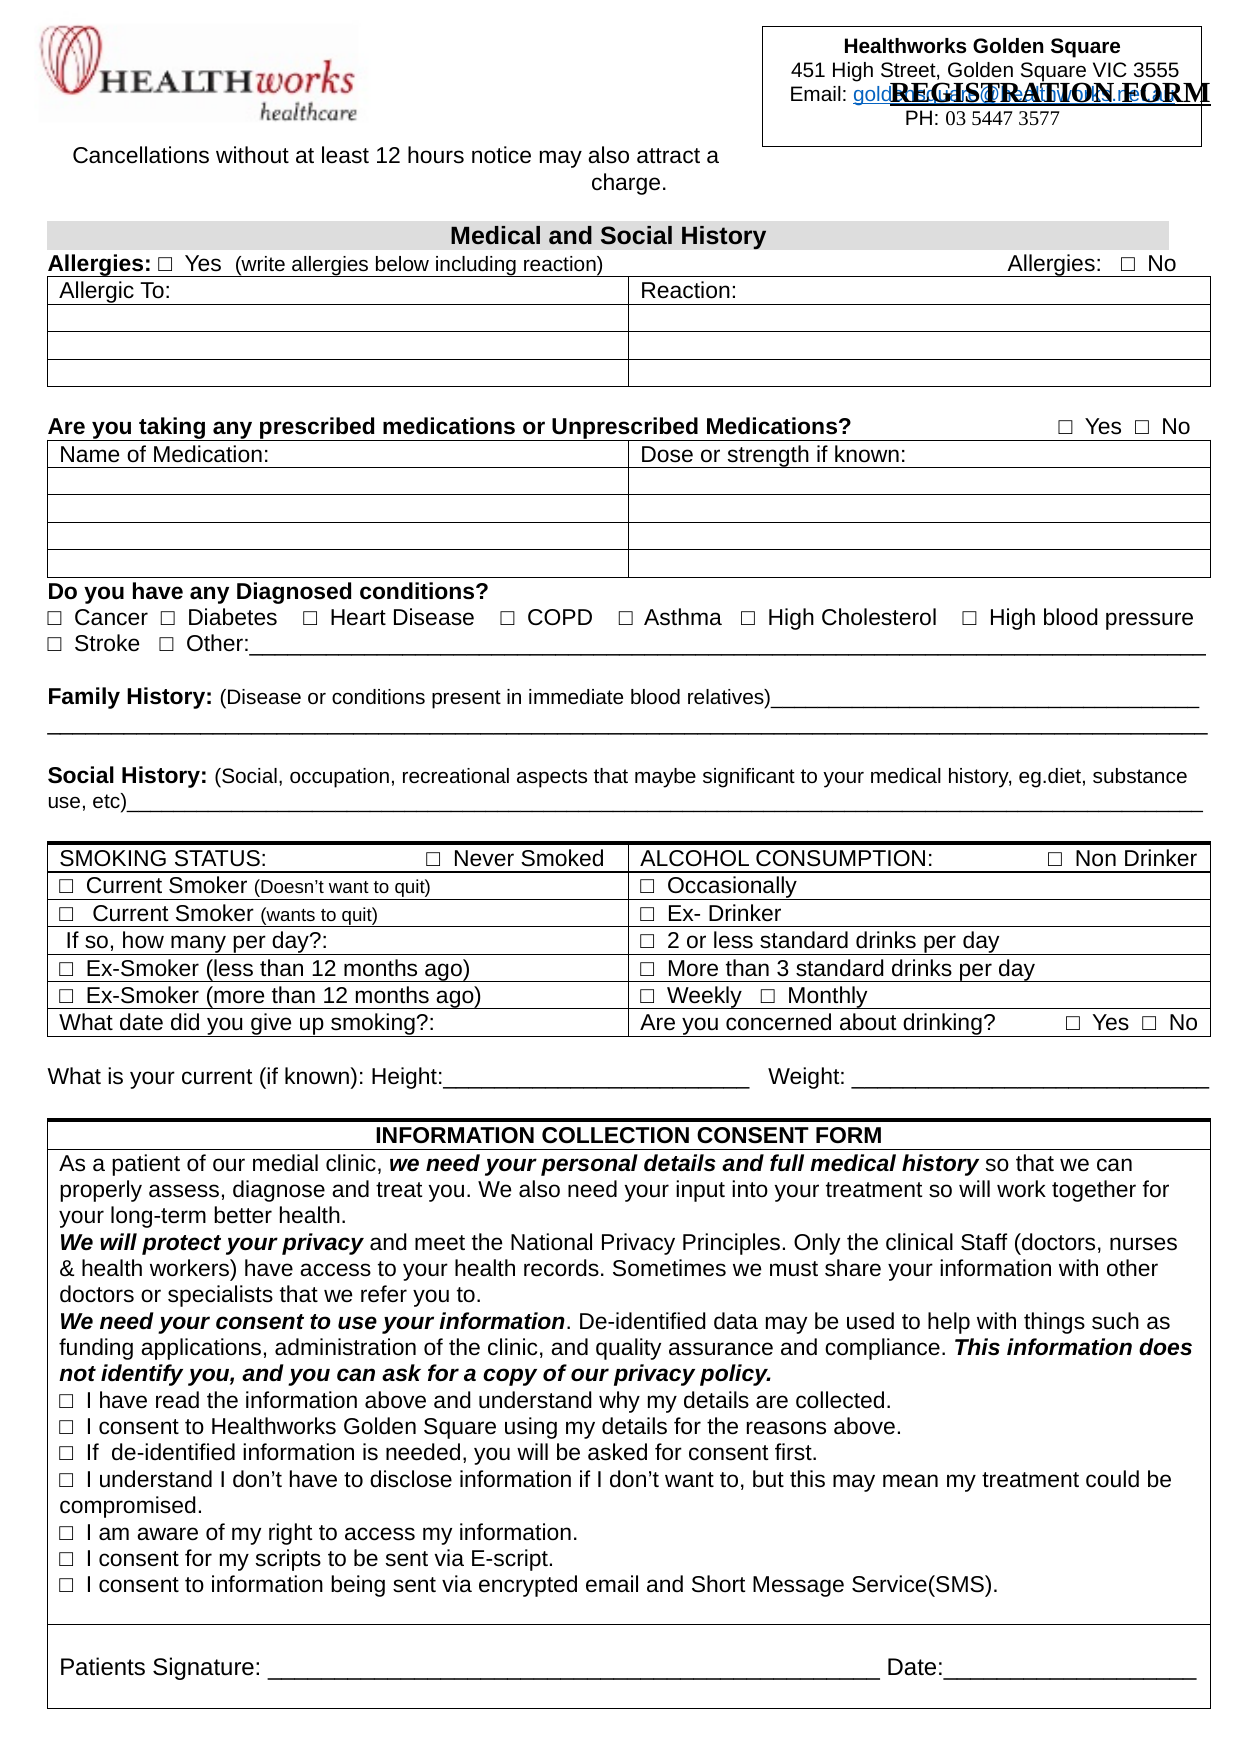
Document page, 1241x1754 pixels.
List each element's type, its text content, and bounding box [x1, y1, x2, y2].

text Allergies: □ Yes (write allergies below including reaction) Allergies: □ No [47, 250, 1211, 276]
table_cell [48, 360, 628, 386]
table_cell As a patient of our medial clinic, we need your personal details and full medical history so that we can properly assess, diagnose and treat you. We also need your input into your treatment so will work together for your long-term better health. We will protect your privacy and meet the National Privacy Principles. Only the clinical Staff (doctors, nurses & health workers) have access to your health records. Sometimes we must share your information with other doctors or specialists that we refer you to. We need your consent to use your information. De-identified data may be used to help with things such as funding applications, administration of the clinic, and quality assurance and compliance. This information does not identify you, and you can ask for a copy of our privacy policy. □ I have read the information above and understand why my details are collected. □ I consent to Healthworks Golden Square using my details for the reasons above. □ If de-identified information is needed, you will be asked for consent first. □ I understand I don’t have to disclose information if I don’t want to, but this may mean my treatment could be compromised. □ I am aware of my right to access my information. □ I consent for my scripts to be sent via E-script. □ I consent to information being sent via encrypted email and Short Message Service(SMS). [48, 1150, 1210, 1624]
table_header Reaction: [629, 277, 1210, 304]
table_cell If so, how many per day?: [48, 927, 628, 953]
table_cell □ Current Smoker (Doesn’t want to quit) [48, 873, 628, 899]
text Are you taking any prescribed medications or Unprescribed Medications? □ Yes □ No [47, 413, 1211, 439]
table_cell □ 2 or less standard drinks per day [629, 927, 1210, 953]
table_cell □ Ex-Smoker (more than 12 months ago) [48, 982, 628, 1008]
table_cell What date did you give up smoking?: [48, 1009, 628, 1036]
table_cell [48, 468, 628, 494]
picture [34, 0, 388, 138]
table_cell [48, 495, 628, 522]
table_header ALCOHOL CONSUMPTION: □ Non Drinker [629, 845, 1210, 871]
table_cell [629, 523, 1210, 549]
text Do you have any Diagnosed conditions? [47, 578, 1211, 604]
table_cell □ Ex-Smoker (less than 12 months ago) [48, 955, 628, 981]
text Family History: (Disease or conditions present in immediate blood relatives)_____________________________________ [47, 683, 1211, 709]
text Social History: (Social, occupation, recreational aspects that maybe significant to your medical history, eg.diet, substance use, etc)_____________________________________________________________________________________________ [47, 762, 1211, 812]
table_cell [48, 305, 628, 331]
table_cell [629, 305, 1210, 331]
table_header SMOKING STATUS: □ Never Smoked [48, 845, 628, 871]
table_cell □ Ex- Drinker [629, 900, 1210, 926]
text □ Cancer □ Diabetes □ Heart Disease □ COPD □ Asthma □ High Cholesterol □ High blood pressure □ Stroke □ Other:___________________________________________________________________________ [47, 604, 1211, 657]
table_cell □ Current Smoker (wants to quit) [48, 900, 628, 926]
table_cell Are you concerned about drinking? □ Yes □ No [629, 1009, 1210, 1036]
table_header Dose or strength if known: [629, 441, 1210, 467]
text What is your current (if known): Height:________________________ Weight: ____________________________ [47, 1063, 1211, 1089]
table_cell [48, 332, 628, 358]
table_cell [629, 550, 1210, 577]
table_cell [48, 550, 628, 577]
table_header INFORMATION COLLECTION CONSENT FORM [48, 1122, 1210, 1148]
table_cell [629, 360, 1210, 386]
table_cell □ More than 3 standard drinks per day [629, 955, 1210, 981]
text ___________________________________________________________________________________________ [47, 709, 1211, 736]
table_cell □ Weekly □ Monthly [629, 982, 1210, 1008]
table_cell □ Occasionally [629, 873, 1210, 899]
table_cell [629, 332, 1210, 358]
table_header Name of Medication: [48, 441, 628, 467]
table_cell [48, 1625, 1210, 1708]
table_cell [48, 523, 628, 549]
table_cell [629, 495, 1210, 522]
table_header Allergic To: [48, 277, 628, 304]
table_cell [629, 468, 1210, 494]
